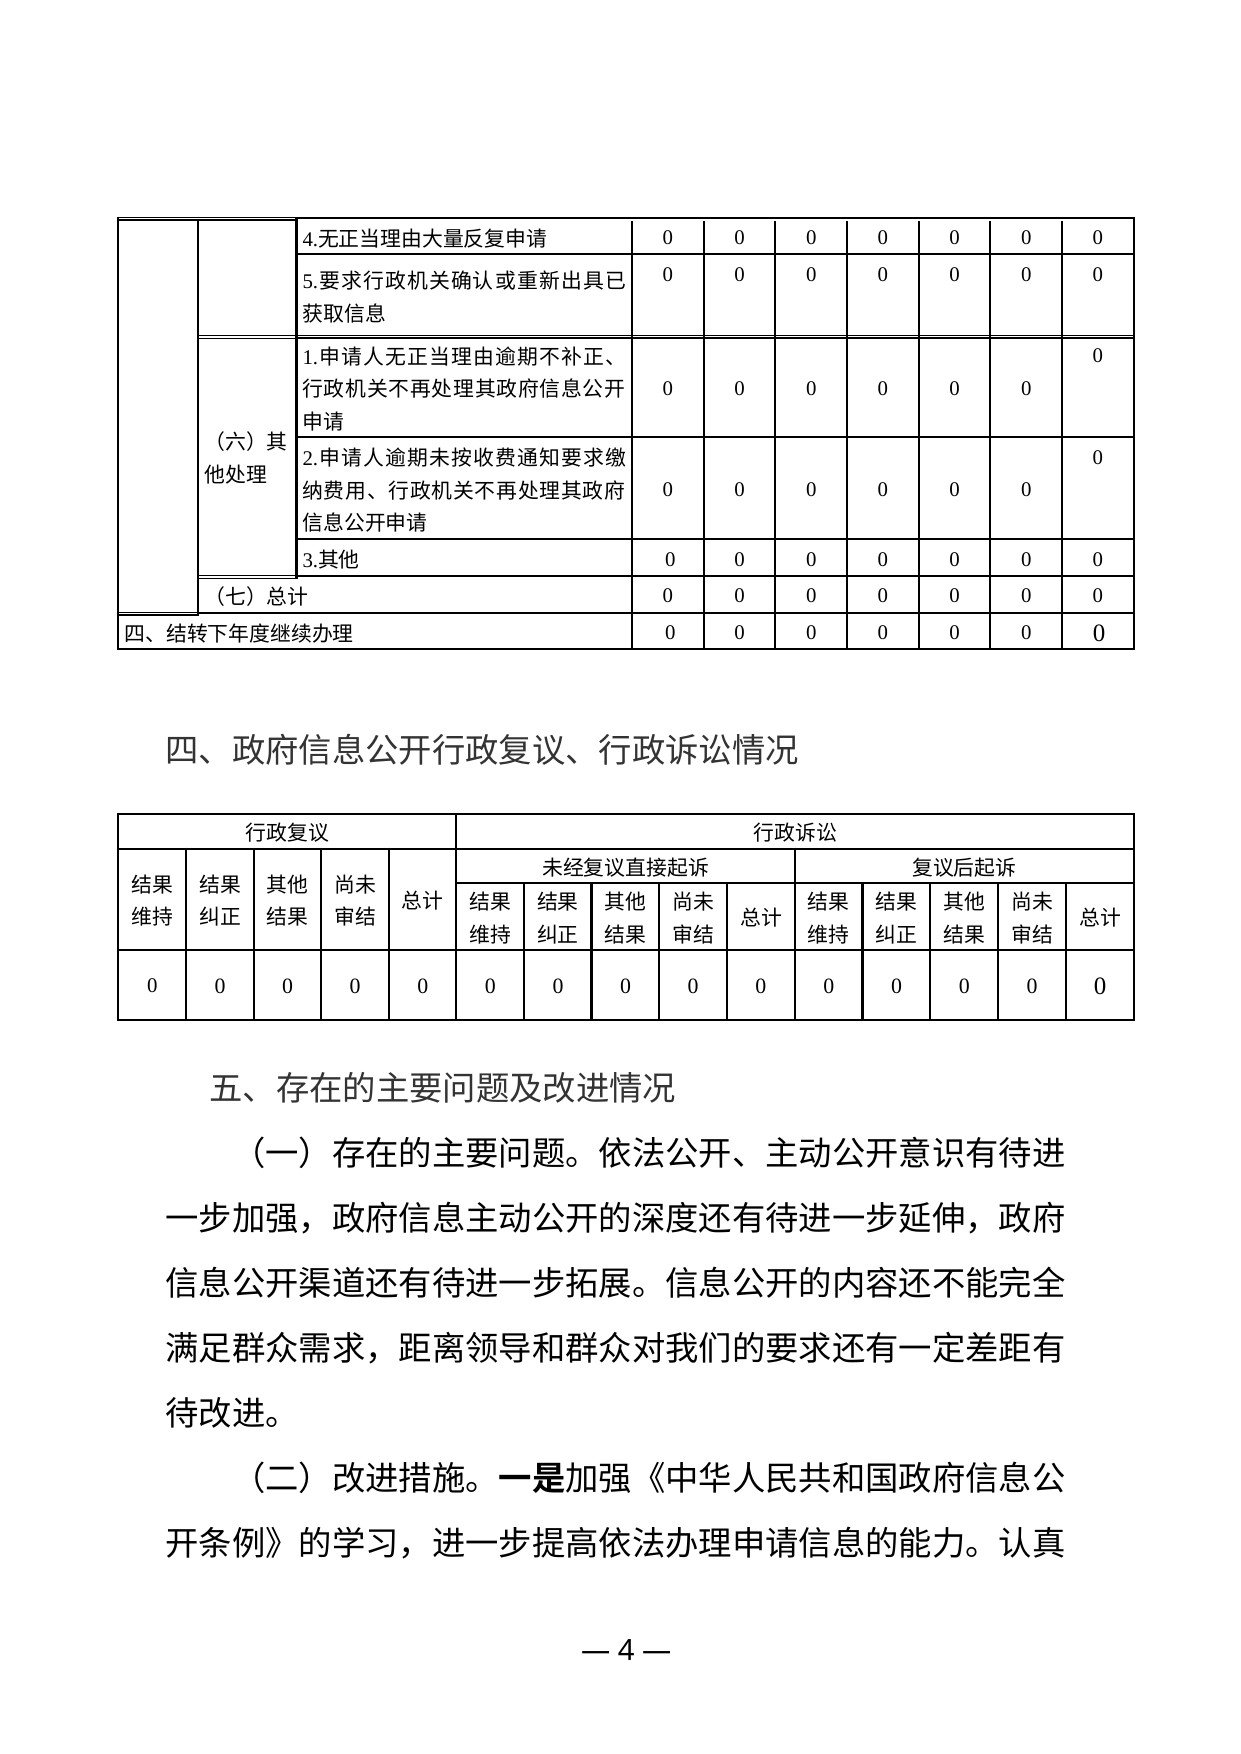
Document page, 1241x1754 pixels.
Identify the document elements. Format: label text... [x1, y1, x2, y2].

table_cell 0 [705, 438, 774, 538]
table_cell 0 [848, 540, 918, 575]
table_cell 0 [775, 219, 847, 253]
table_cell 0 [1067, 951, 1133, 1019]
table_cell 0 [999, 951, 1065, 1019]
table_cell 0 [728, 951, 794, 1019]
table_cell 0 [660, 951, 726, 1019]
text （一）存在的主要问题。依法公开、主动公开意识有待进一步加强，政府信息主动公开的深度还有待进一步延伸，政府信息公开渠道还有待进一步拓展。信息公开的内容还不能完全满足群众需求，距离领导和群众对我们的要求还有一定差距有待改进。 [165, 1119, 1087, 1444]
table_cell 0 [1063, 540, 1133, 575]
table_cell 0 [1063, 577, 1133, 612]
table_cell 0 [704, 219, 775, 253]
table_cell 5.要求行政机关确认或重新出具已获取信息 [298, 255, 631, 334]
table_cell 4.无正当理由大量反复申请 [298, 219, 632, 253]
table_cell 0 [633, 577, 703, 612]
table_cell 总计 [1067, 884, 1133, 949]
table_header 行政诉讼 [457, 815, 1133, 847]
table_cell 0 [633, 438, 703, 538]
table_header 行政复议 [119, 815, 455, 847]
table_cell 尚未 审结 [322, 850, 388, 949]
table_cell 尚未 审结 [999, 884, 1065, 949]
table_cell 结果 维持 [457, 884, 523, 949]
table_cell 0 [390, 951, 455, 1019]
table_cell 0 [776, 614, 846, 648]
table_cell 0 [632, 219, 703, 253]
table_cell 0 [633, 540, 703, 575]
table_cell 0 [991, 614, 1061, 648]
table_cell 0 [991, 255, 1061, 334]
table_cell 0 [990, 219, 1062, 253]
table_cell 0 [705, 540, 774, 575]
table_cell 其他 结果 [931, 884, 997, 949]
table_cell （七）总计 [199, 577, 631, 612]
table_cell 0 [1063, 255, 1133, 334]
table_cell 0 [633, 614, 703, 648]
list 存在的主要问题及改进情况 [165, 1054, 1087, 1119]
table_cell 0 [119, 951, 185, 1019]
table_cell 0 [848, 339, 918, 436]
table_cell 尚未 审结 [660, 884, 726, 949]
table_cell 未经复议直接起诉 [457, 850, 794, 882]
table_cell 0 [847, 219, 918, 253]
table_cell 0 [991, 339, 1061, 436]
table_cell 0 [848, 614, 918, 648]
table_cell 0 [187, 951, 253, 1019]
table_cell 结果 纠正 [187, 850, 253, 949]
table_cell 0 [705, 255, 774, 334]
table_cell 0 [525, 951, 590, 1019]
table_cell 0 [705, 614, 774, 648]
table_cell 0 [920, 614, 989, 648]
table_cell 复议后起诉 [796, 850, 1133, 882]
table_cell 0 [920, 339, 989, 436]
table_cell 0 [705, 339, 774, 436]
table_cell 0 [776, 577, 846, 612]
table_cell 0 [920, 255, 989, 334]
table_cell 总计 [728, 884, 794, 949]
table_cell 0 [1063, 438, 1133, 538]
table_cell 0 [776, 255, 846, 334]
table_cell 1.申请人无正当理由逾期不补正、行政机关不再处理其政府信息公开申请 [298, 339, 631, 436]
table_cell 0 [848, 255, 918, 334]
table_cell 结果 纠正 [525, 884, 590, 949]
table_cell 其他 结果 [593, 884, 658, 949]
table_cell 0 [991, 577, 1061, 612]
table_cell 2.申请人逾期未按收费通知要求缴纳费用、行政机关不再处理其政府信息公开申请 [298, 438, 631, 538]
table_cell 0 [920, 540, 989, 575]
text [165, 1444, 1087, 1574]
table_cell 其他 结果 [255, 850, 320, 949]
table_cell 0 [848, 577, 918, 612]
table_cell 0 [705, 577, 774, 612]
table_cell 0 [931, 951, 997, 1019]
table_cell 四、结转下年度继续办理 [119, 614, 631, 648]
table_cell 0 [255, 951, 320, 1019]
table_cell 0 [920, 438, 989, 538]
table_cell 0 [848, 438, 918, 538]
table_cell 总计 [390, 850, 455, 949]
table_cell 0 [593, 951, 658, 1019]
table_cell 3.其他 [298, 540, 631, 575]
table_cell 0 [633, 255, 703, 334]
table_cell 结果维持 [119, 850, 185, 949]
table_cell 0 [776, 339, 846, 436]
table_cell 结果 纠正 [864, 884, 929, 949]
table_cell 0 [796, 951, 861, 1019]
table_cell （六）其他处理 [199, 339, 295, 575]
table_cell 0 [1063, 339, 1133, 436]
table_cell 0 [991, 438, 1061, 538]
table_cell 0 [457, 951, 523, 1019]
table_cell 0 [864, 951, 929, 1019]
table_cell 0 [322, 951, 388, 1019]
table_cell 0 [1063, 614, 1133, 648]
list 四、政府信息公开行政复议、行政诉讼情况 [165, 715, 1087, 780]
table_cell 0 [1062, 219, 1133, 253]
table_cell 0 [776, 438, 846, 538]
table_cell 0 [991, 540, 1061, 575]
table_cell 结果 维持 [796, 884, 861, 949]
table_cell 0 [633, 339, 703, 436]
table_cell 0 [919, 219, 990, 253]
table_cell 0 [920, 577, 989, 612]
table_cell 0 [776, 540, 846, 575]
